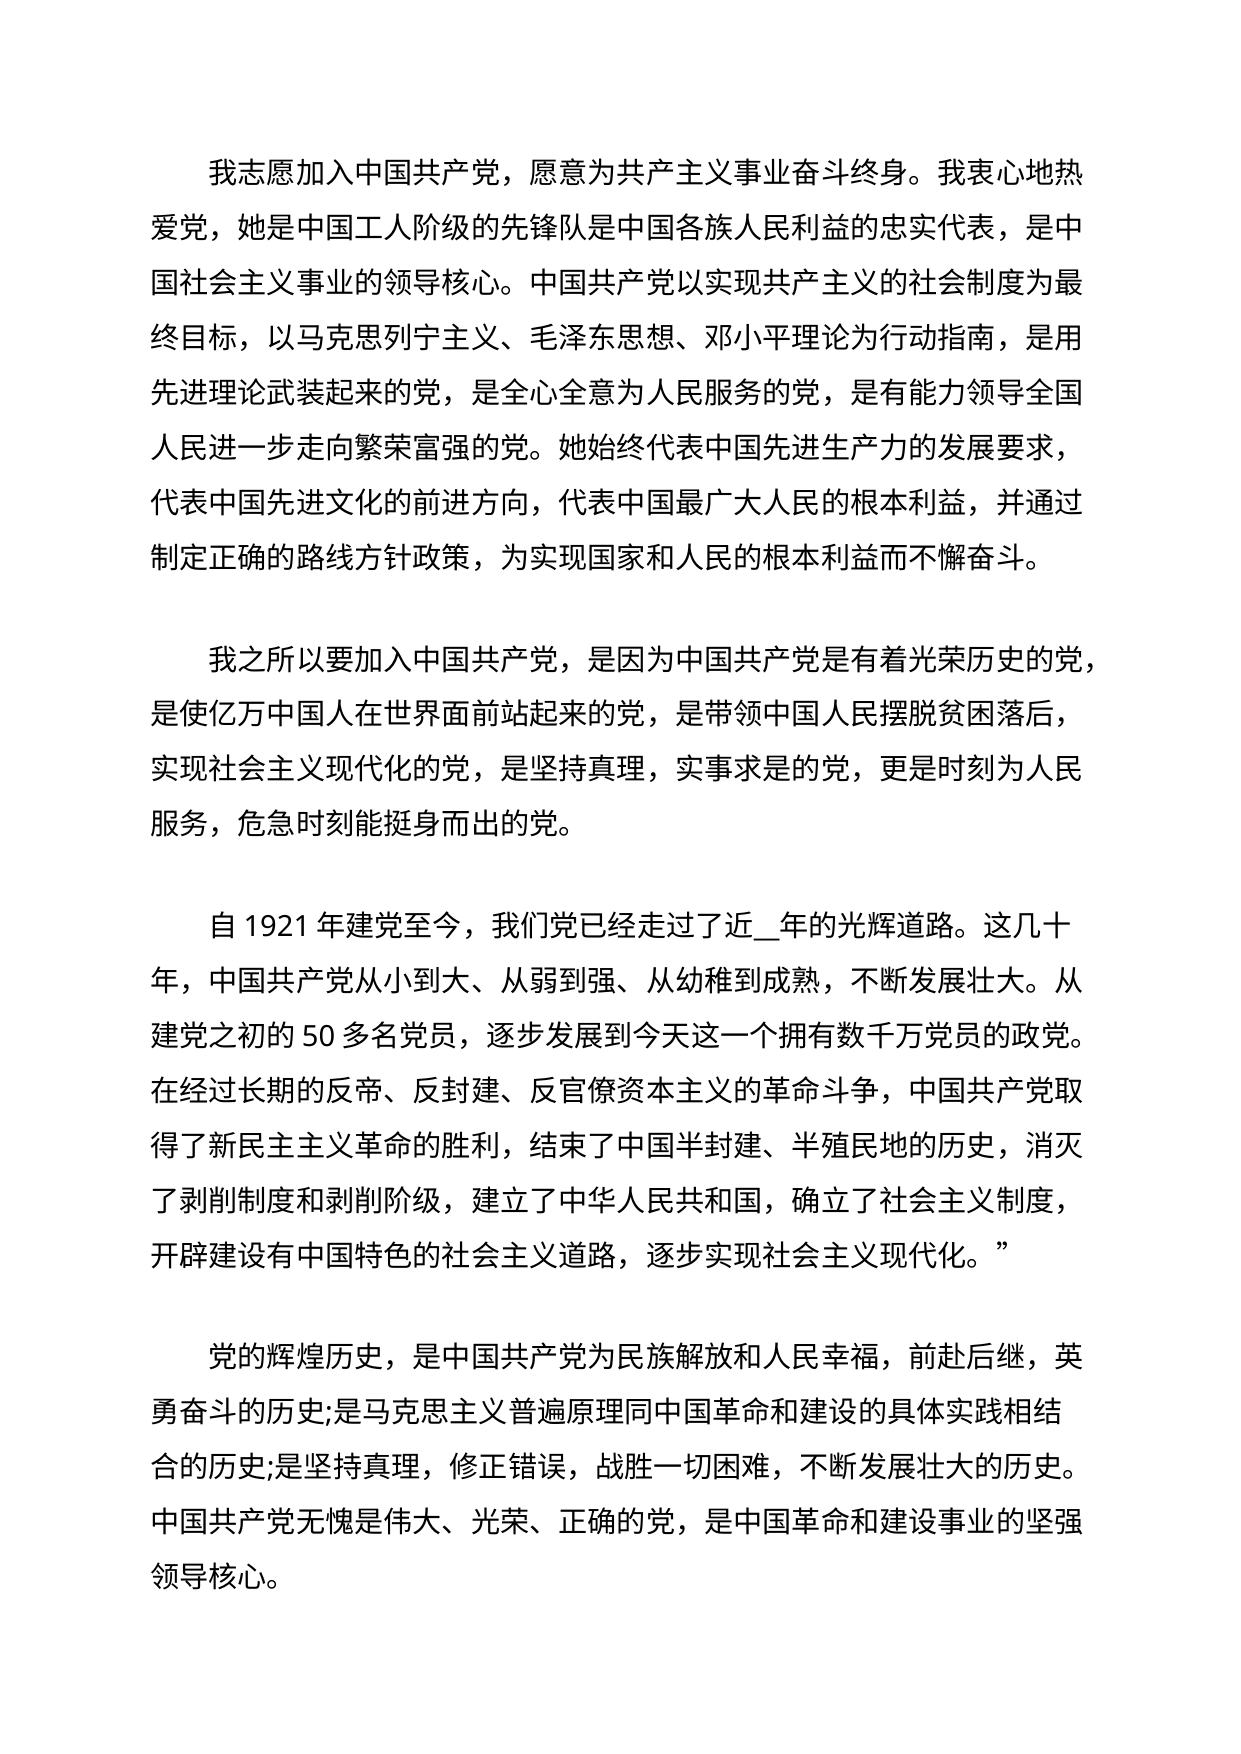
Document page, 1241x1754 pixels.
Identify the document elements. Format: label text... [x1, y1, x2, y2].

text 我志愿加入中国共产党，愿意为共产主义事业奋斗终身。我衷心地热爱党，她是中国工人阶级的先锋队是中国各族人民利益的忠实代表，是中国社会主义事业的领导核心。中国共产党以实现共产主义的社会制度为最终目标，以马克思列宁主义、毛泽东思想、邓小平理论为行动指南，是用先进理论武装起来的党，是全心全意为人民服务的党，是有能力领导全国人民进一步走向繁荣富强的党。她始终代表中国先进生产力的发展要求，代表中国先进文化的前进方向，代表中国最广大人民的根本利益，并通过制定正确的路线方针政策，为实现国家和人民的根本利益而不懈奋斗。 [150, 150, 1090, 577]
text 我之所以要加入中国共产党，是因为中国共产党是有着光荣历史的党，是使亿万中国人在世界面前站起来的党，是带领中国人民摆脱贫困落后，实现社会主义现代化的党，是坚持真理，实事求是的党，更是时刻为人民服务，危急时刻能挺身而出的党。 [150, 636, 1090, 843]
text 党的辉煌历史，是中国共产党为民族解放和人民幸福，前赴后继，英勇奋斗的历史;是马克思主义普遍原理同中国革命和建设的具体实践相结合的历史;是坚持真理，修正错误，战胜一切困难，不断发展壮大的历史。中国共产党无愧是伟大、光荣、正确的党，是中国革命和建设事业的坚强领导核心。 [150, 1334, 1090, 1596]
text 自1921年建党至今，我们党已经走过了近__年的光辉道路。这几十年，中国共产党从小到大、从弱到强、从幼稚到成熟，不断发展壮大。从建党之初的50多名党员，逐步发展到今天这一个拥有数千万党员的政党。在经过长期的反帝、反封建、反官僚资本主义的革命斗争，中国共产党取得了新民主主义革命的胜利，结束了中国半封建、半殖民地的历史，消灭了剥削制度和剥削阶级，建立了中华人民共和国，确立了社会主义制度，开辟建设有中国特色的社会主义道路，逐步实现社会主义现代化。” [150, 902, 1090, 1274]
